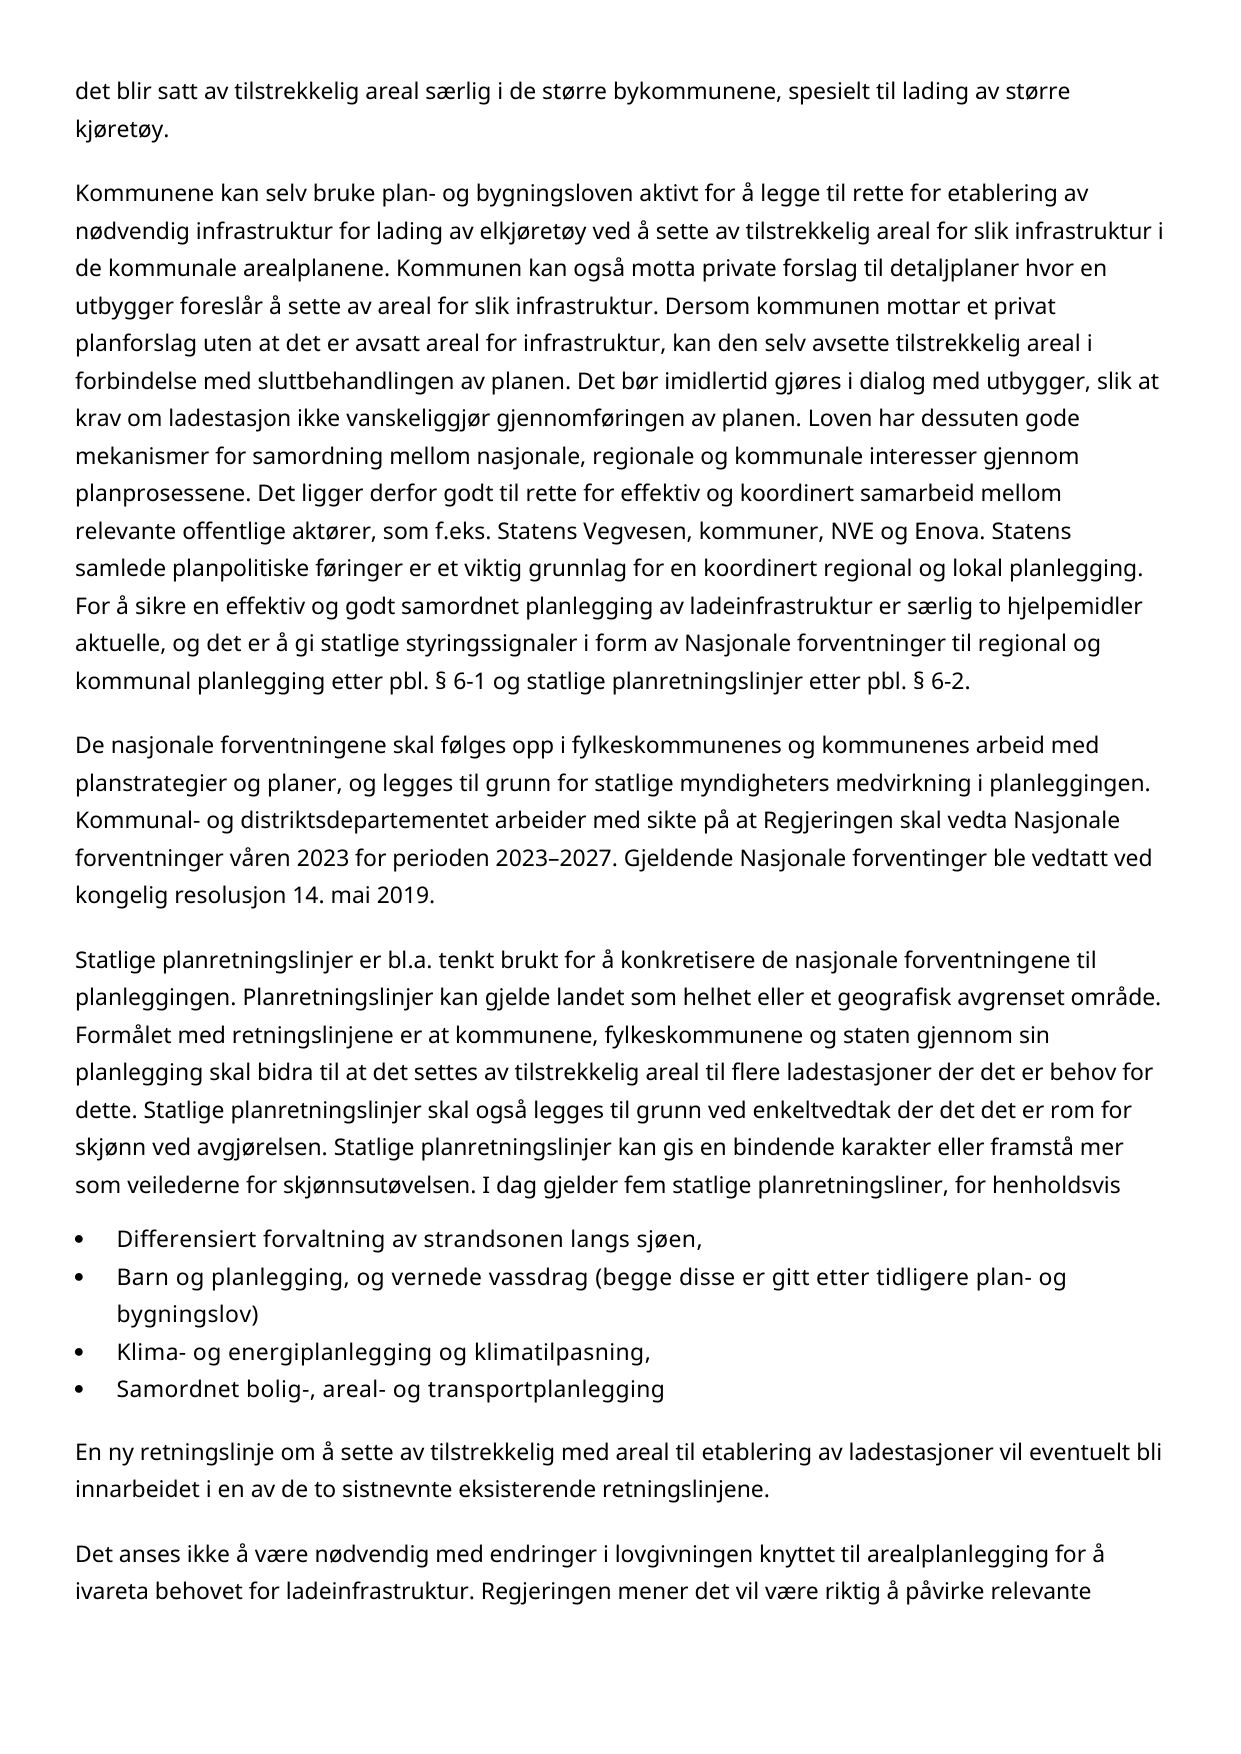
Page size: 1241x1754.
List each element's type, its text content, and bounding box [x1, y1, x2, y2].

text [75, 75, 1165, 144]
text Kommunene kan selv bruke plan- og bygningsloven aktivt for å legge til rette for etablering av nødvendig infrastruktur for lading av elkjøretøy ved å sette av tilstrekkelig areal for slik infrastruktur i de kommunale arealplanene. Kommunen kan også motta private forslag til detaljplaner hvor en utbygger foreslår å sette av areal for slik infrastruktur. Dersom kommunen mottar et privat planforslag uten at det er avsatt areal for infrastruktur, kan den selv avsette tilstrekkelig areal i forbindelse med sluttbehandlingen av planen. Det bør imidlertid gjøres i dialog med utbygger, slik at krav om ladestasjon ikke vanskeliggjør gjennomføringen av planen. Loven har dessuten gode mekanismer for samordning mellom nasjonale, regionale og kommunale interesser gjennom planprosessene. Det ligger derfor godt til rette for effektiv og koordinert samarbeid mellom relevante offentlige aktører, som f.eks. Statens Vegvesen, kommuner, NVE og Enova. Statens samlede planpolitiske føringer er et viktig grunnlag for en koordinert regional og lokal planlegging. For å sikre en effektiv og godt samordnet planlegging av ladeinfrastruktur er særlig to hjelpemidler aktuelle, og det er å gi statlige styringssignaler i form av Nasjonale forventninger til regional og kommunal planlegging etter pbl. § 6-1 og statlige planretningslinjer etter pbl. § 6-2. [75, 177, 1165, 696]
list Samordnet bolig-, areal- og transportplanlegging [75, 1373, 1165, 1404]
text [75, 1537, 1165, 1606]
text En ny retningslinje om å sette av tilstrekkelig med areal til etablering av ladestasjoner vil eventuelt bli innarbeidet i en av de to sistnevnte eksisterende retningslinjene. [75, 1435, 1165, 1504]
text Statlige planretningslinjer er bl.a. tenkt brukt for å konkretisere de nasjonale forventningene til planleggingen. Planretningslinjer kan gjelde landet som helhet eller et geografisk avgrenset område. Formålet med retningslinjene er at kommunene, fylkeskommunene og staten gjennom sin planlegging skal bidra til at det settes av tilstrekkelig areal til flere ladestasjoner der det er behov for dette. Statlige planretningslinjer skal også legges til grunn ved enkeltvedtak der det det er rom for skjønn ved avgjørelsen. Statlige planretningslinjer kan gis en bindende karakter eller framstå mer som veilederne for skjønnsutøvelsen. I dag gjelder fem statlige planretningsliner, for henholdsvis [75, 944, 1165, 1200]
text De nasjonale forventningene skal følges opp i fylkeskommunenes og kommunenes arbeid med planstrategier og planer, og legges til grunn for statlige myndigheters medvirkning i planleggingen. Kommunal- og distriktsdepartementet arbeider med sikte på at Regjeringen skal vedta Nasjonale forventninger våren 2023 for perioden 2023–2027. Gjeldende Nasjonale forventinger ble vedtatt ved kongelig resolusjon 14. mai 2019. [75, 729, 1165, 910]
list Barn og planlegging, og vernede vassdrag (begge disse er gitt etter tidligere plan- og bygningslov) [75, 1260, 1165, 1329]
list Klima- og energiplanlegging og klimatilpasning, [75, 1335, 1165, 1367]
list Differensiert forvaltning av strandsonen langs sjøen, [75, 1223, 1165, 1254]
